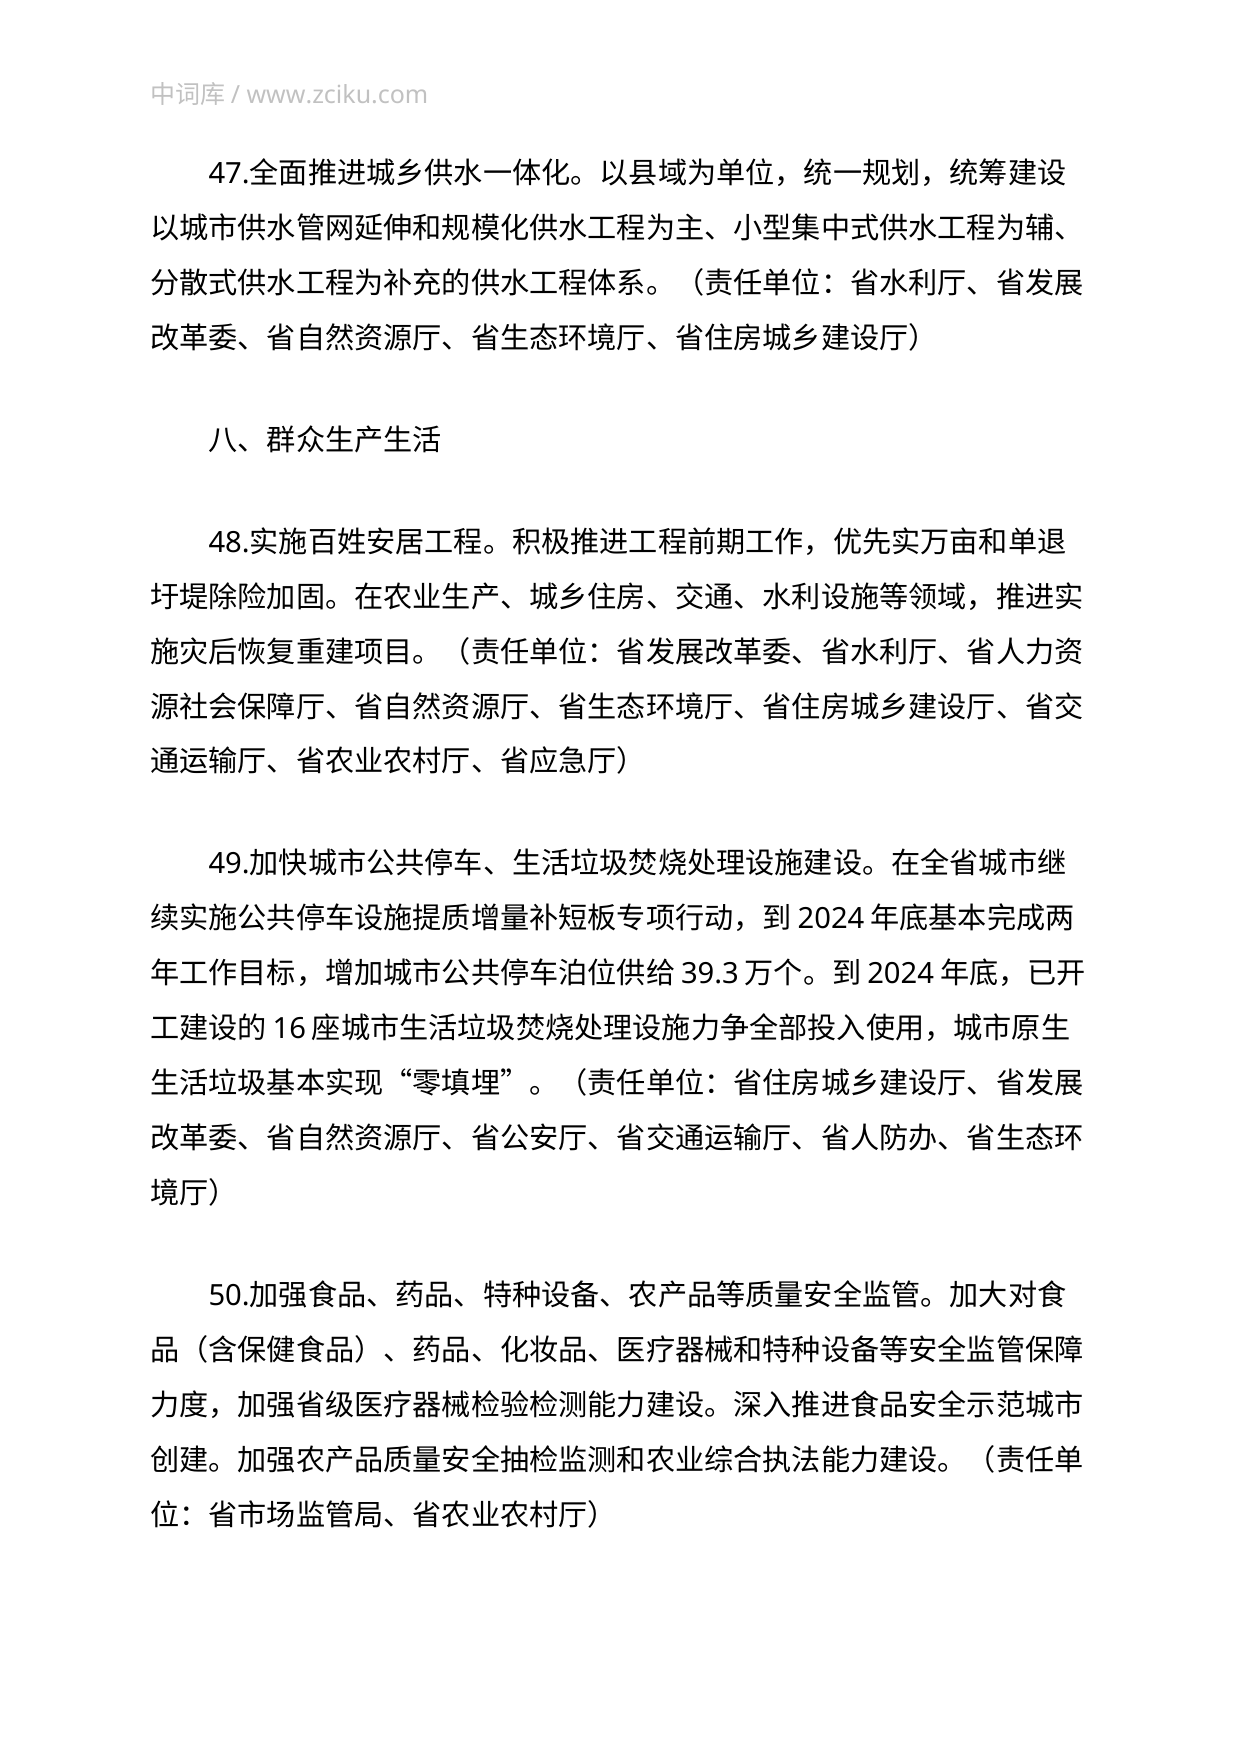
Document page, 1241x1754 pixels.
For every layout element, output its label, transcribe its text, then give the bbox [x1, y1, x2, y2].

text 50.加强食品、药品、特种设备、农产品等质量安全监管。加大对食品（含保健食品）、药品、化妆品、医疗器械和特种设备等安全监管保障力度，加强省级医疗器械检验检测能力建设。深入推进食品安全示范城市创建。加强农产品质量安全抽检监测和农业综合执法能力建设。（责任单位：省市场监管局、省农业农村厅） [150, 1271, 1090, 1533]
text 48.实施百姓安居工程。积极推进工程前期工作，优先实万亩和单退圩堤除险加固。在农业生产、城乡住房、交通、水利设施等领域，推进实施灾后恢复重建项目。（责任单位：省发展改革委、省水利厅、省人力资源社会保障厅、省自然资源厅、省生态环境厅、省住房城乡建设厅、省交通运输厅、省农业农村厅、省应急厅） [150, 518, 1090, 780]
text 47.全面推进城乡供水一体化。以县域为单位，统一规划，统筹建设以城市供水管网延伸和规模化供水工程为主、小型集中式供水工程为辅、分散式供水工程为补充的供水工程体系。（责任单位：省水利厅、省发展改革委、省自然资源厅、省生态环境厅、省住房城乡建设厅） [150, 150, 1090, 357]
text 八、群众生产生活 [150, 417, 1090, 459]
text 49.加快城市公共停车、生活垃圾焚烧处理设施建设。在全省城市继续实施公共停车设施提质增量补短板专项行动，到2024年底基本完成两年工作目标，增加城市公共停车泊位供给39.3万个。到2024年底，已开工建设的16座城市生活垃圾焚烧处理设施力争全部投入使用，城市原生生活垃圾基本实现“零填埋”。（责任单位：省住房城乡建设厅、省发展改革委、省自然资源厅、省公安厅、省交通运输厅、省人防办、省生态环境厅） [150, 840, 1090, 1212]
